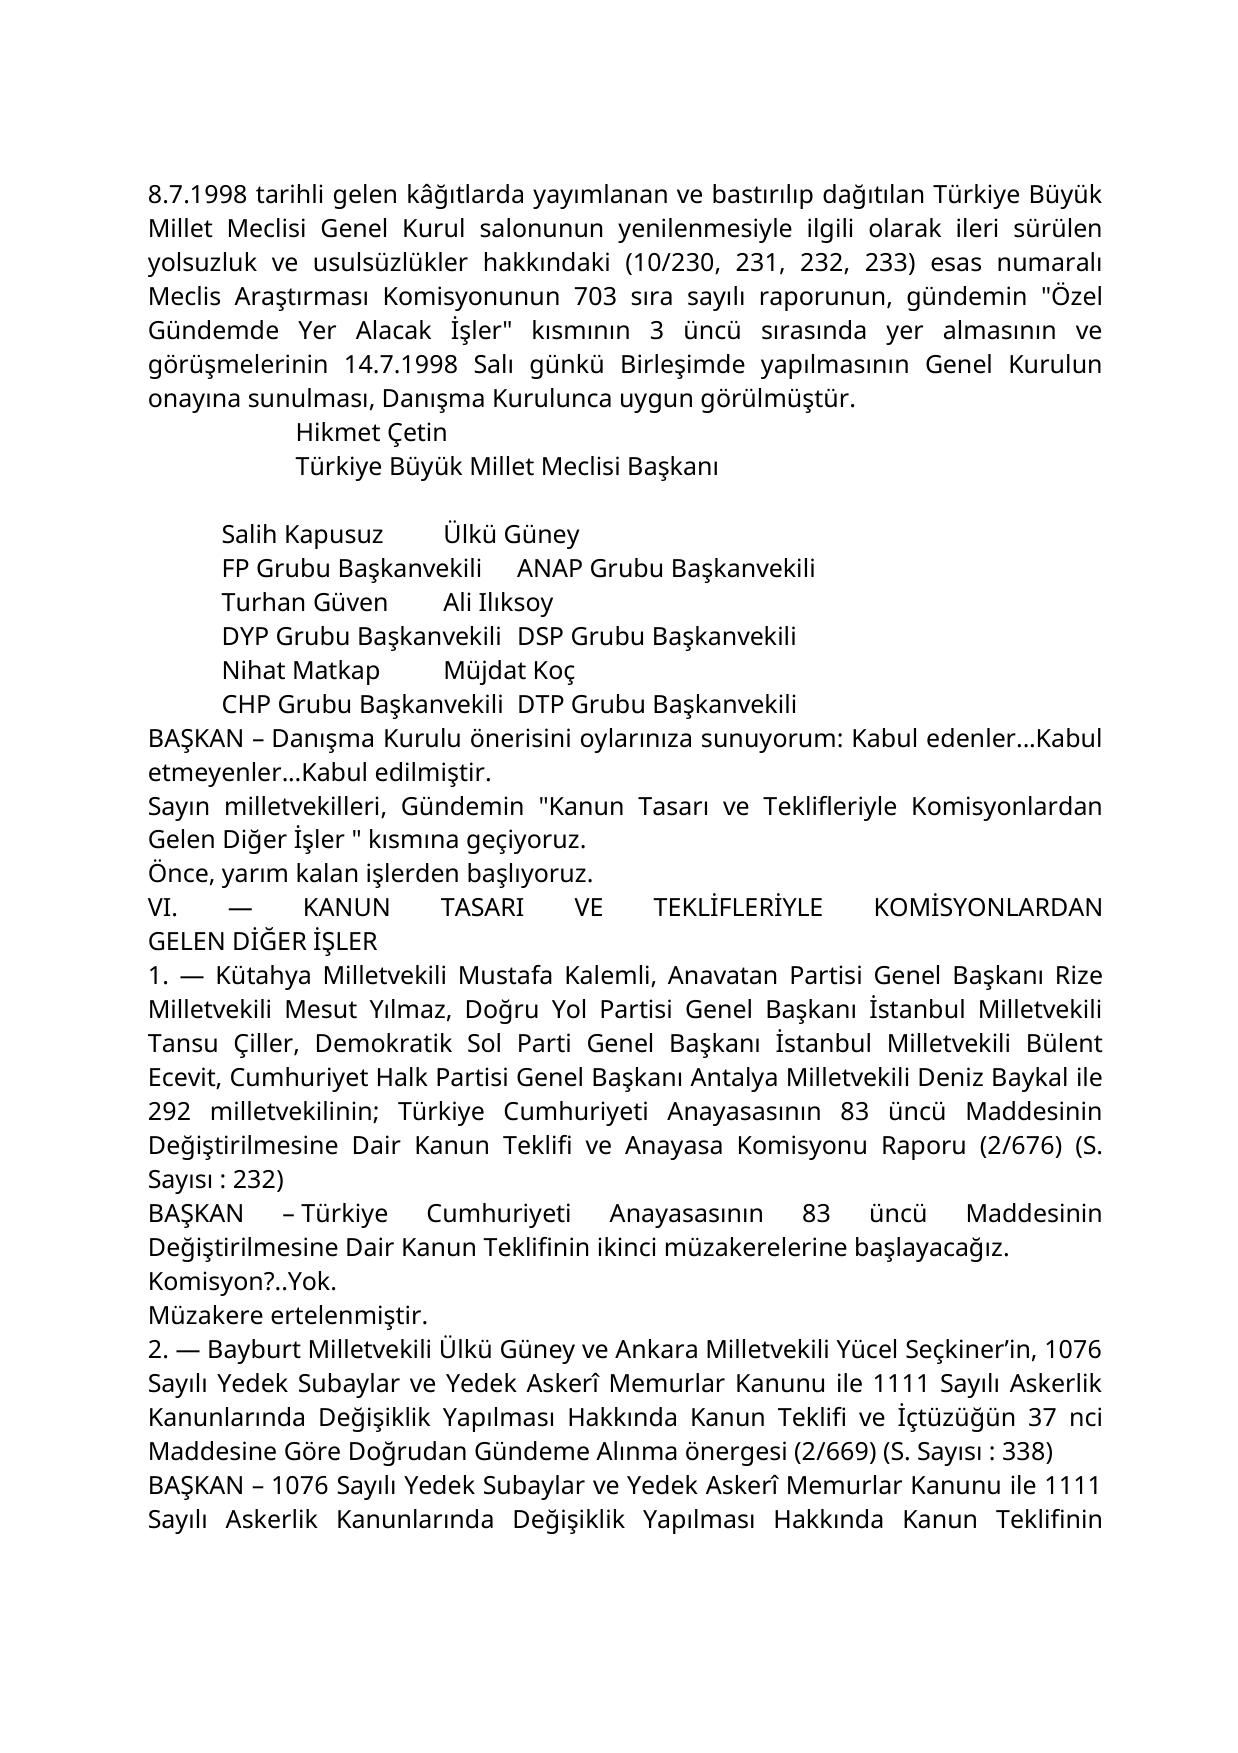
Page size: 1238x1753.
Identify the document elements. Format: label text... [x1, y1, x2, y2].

text CHP Grubu Başkanvekili DTP Grubu Başkanvekili [148, 687, 1104, 721]
text BAŞKAN – Danışma Kurulu önerisini oylarınıza sunuyorum: Kabul edenler...Kabul etmeyenler...Kabul edilmiştir. [148, 721, 1104, 788]
text Hikmet Çetin [148, 415, 1104, 449]
text 2. — Bayburt Milletvekili Ülkü Güney ve Ankara Milletvekili Yücel Seçkiner’in, 1076 Sayılı Yedek Subaylar ve Yedek Askerî Memurlar Kanunu ile 1111 Sayılı Askerlik Kanunlarında Değişiklik Yapılması Hakkında Kanun Teklifi ve İçtüzüğün 37 nci Maddesine Göre Doğrudan Gündeme Alınma önergesi (2/669) (S. Sayısı : 338) [148, 1332, 1104, 1468]
text Önce, yarım kalan işlerden başlıyoruz. [148, 856, 1104, 890]
text Nihat Matkap Müjdat Koç [148, 653, 1104, 687]
text Salih Kapusuz Ülkü Güney [148, 517, 1104, 551]
text 1. — Kütahya Milletvekili Mustafa Kalemli, Anavatan Partisi Genel Başkanı Rize Milletvekili Mesut Yılmaz, Doğru Yol Partisi Genel Başkanı İstanbul Milletvekili Tansu Çiller, Demokratik Sol Parti Genel Başkanı İstanbul Milletvekili Bülent Ecevit, Cumhuriyet Halk Partisi Genel Başkanı Antalya Milletvekili Deniz Baykal ile 292 milletvekilinin; Türkiye Cumhuriyeti Anayasasının 83 üncü Maddesinin Değiştirilmesine Dair Kanun Teklifi ve Anayasa Komisyonu Raporu (2/676) (S. Sayısı : 232) [148, 958, 1104, 1196]
text FP Grubu Başkanvekili ANAP Grubu Başkanvekili [148, 551, 1104, 585]
text VI. — KANUN TASARI VE TEKLİFLERİYLE KOMİSYONLARDAN GELEN DİĞER İŞLER [148, 890, 1104, 958]
text 8.7.1998 tarihli gelen kâğıtlarda yayımlanan ve bastırılıp dağıtılan Türkiye Büyük Millet Meclisi Genel Kurul salonunun yenilenmesiyle ilgili olarak ileri sürülen yolsuzluk ve usulsüzlükler hakkındaki (10/230, 231, 232, 233) esas numaralı Meclis Araştırması Komisyonunun 703 sıra sayılı raporunun, gündemin "Özel Gündemde Yer Alacak İşler" kısmının 3 üncü sırasında yer almasının ve görüşmelerinin 14.7.1998 Salı günkü Birleşimde yapılmasının Genel Kurulun onayına sunulması, Danışma Kurulunca uygun görülmüştür. [148, 177, 1104, 415]
text Müzakere ertelenmiştir. [148, 1298, 1104, 1332]
text BAŞKAN – Türkiye Cumhuriyeti Anayasasının 83 üncü Maddesinin Değiştirilmesine Dair Kanun Teklifinin ikinci müzakerelerine başlayacağız. [148, 1196, 1104, 1264]
text DYP Grubu Başkanvekili DSP Grubu Başkanvekili [148, 619, 1104, 653]
text Turhan Güven Ali Ilıksoy [148, 585, 1104, 619]
text Türkiye Büyük Millet Meclisi Başkanı [148, 449, 1104, 483]
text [148, 1468, 1104, 1536]
text Komisyon?..Yok. [148, 1264, 1104, 1298]
text Sayın milletvekilleri, Gündemin "Kanun Tasarı ve Teklifleriyle Komisyonlardan Gelen Diğer İşler " kısmına geçiyoruz. [148, 788, 1104, 856]
